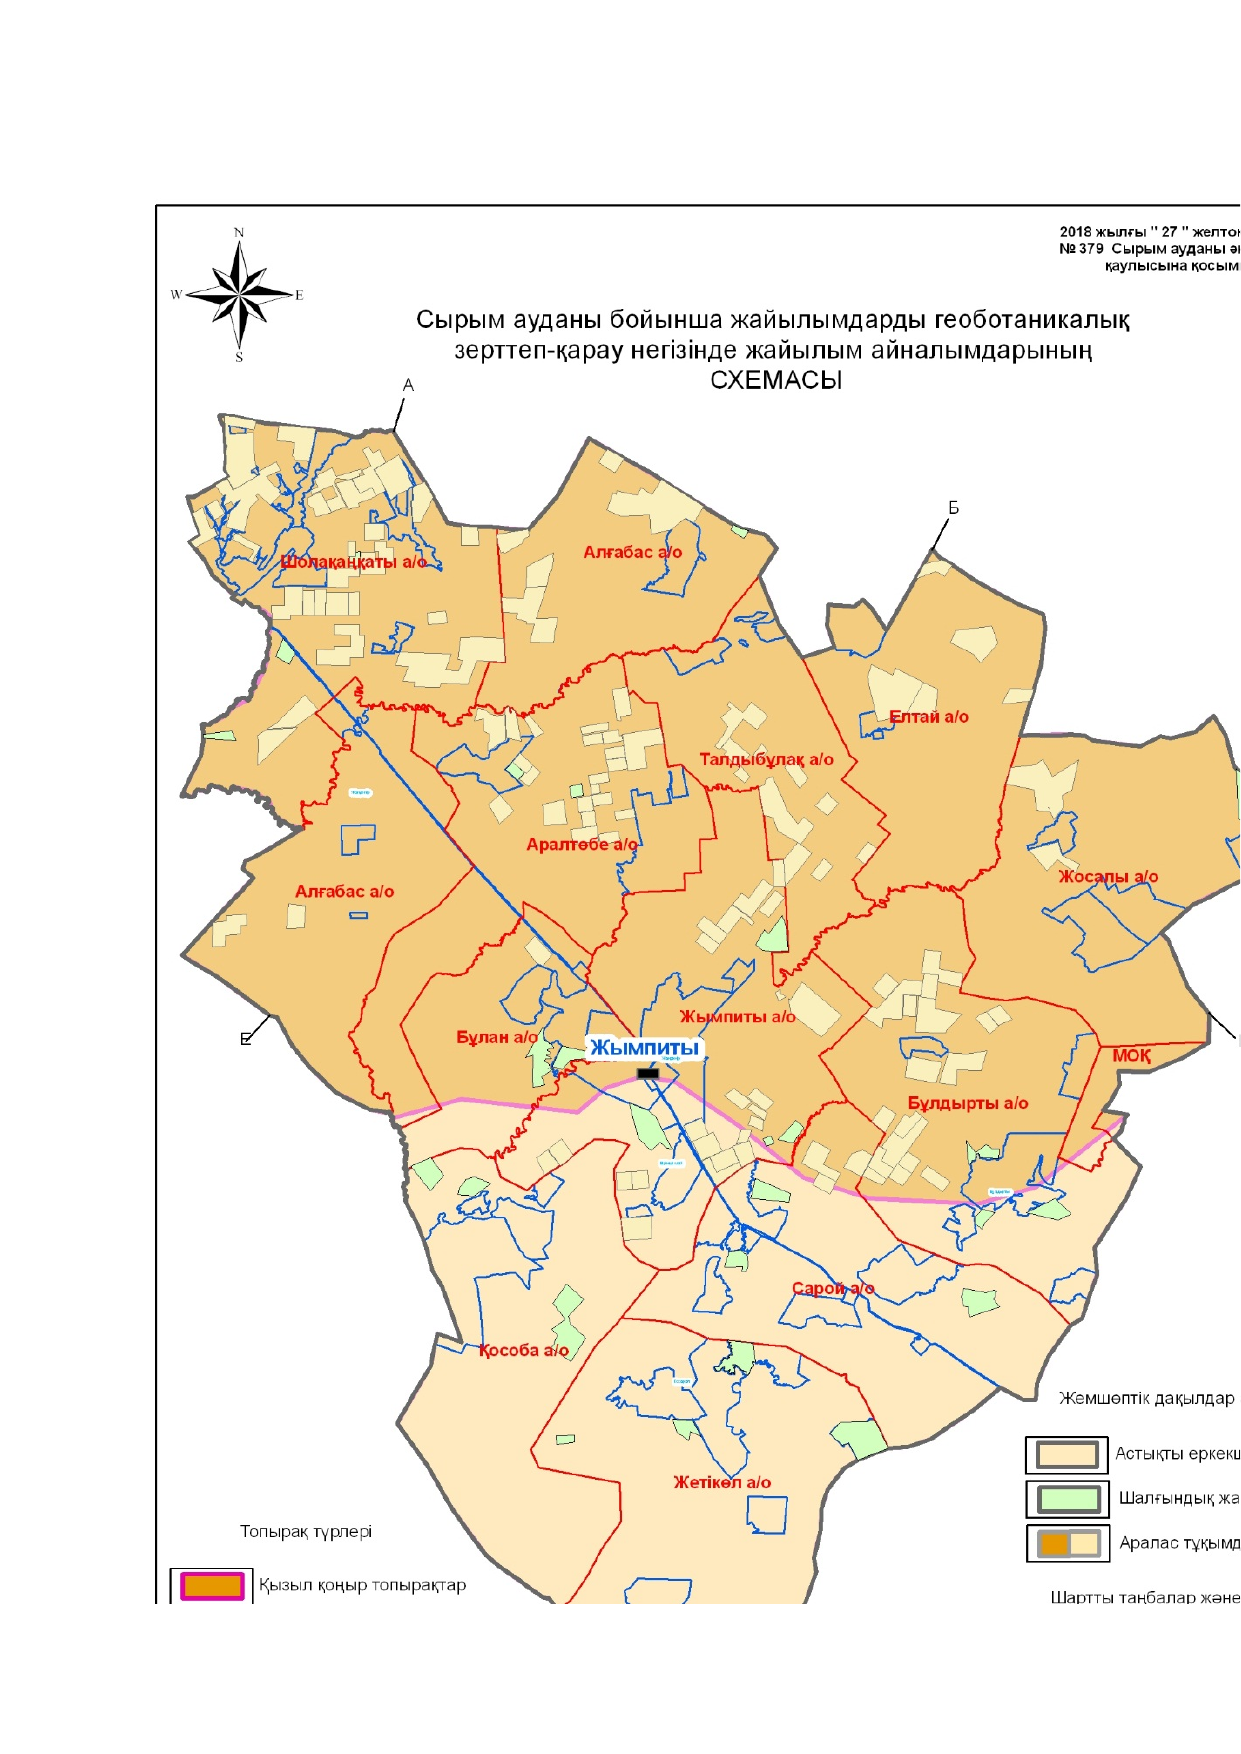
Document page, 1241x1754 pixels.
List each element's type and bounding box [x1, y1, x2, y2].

picture [112, 150, 1241, 1604]
